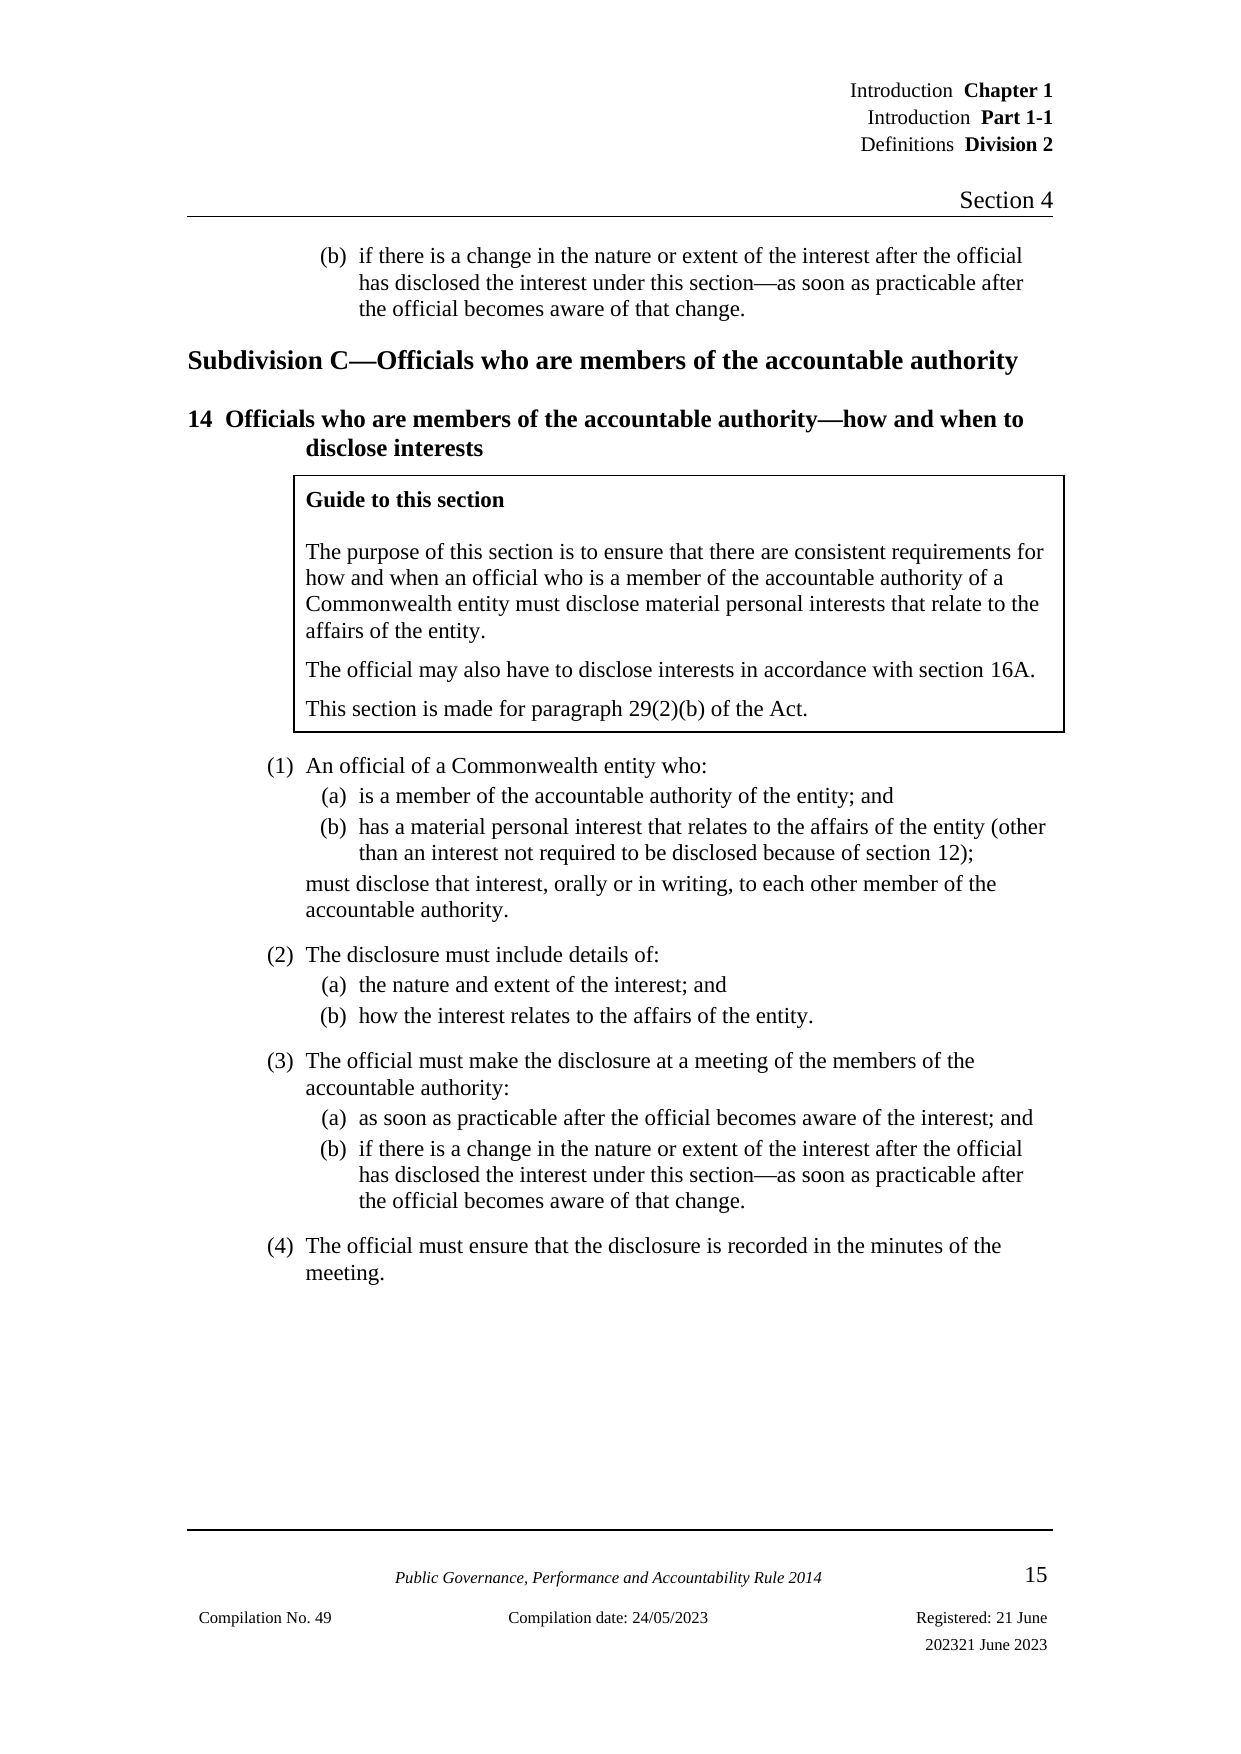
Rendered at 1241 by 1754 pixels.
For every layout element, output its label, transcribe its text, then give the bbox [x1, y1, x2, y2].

text (b) has a material personal interest that relates to the affairs of the entity (other than an interest not required to be disclosed because of section 12); [187, 813, 1053, 865]
text This section is made for paragraph 29(2)(b) of the Act. [295, 683, 1063, 731]
text Guide to this section [295, 476, 1063, 513]
text The purpose of this section is to ensure that there are consistent requirements for how and when an official who is a member of the accountable authority of a Commonwealth entity must disclose material personal interests that relate to the affairs of the entity. [295, 526, 1063, 643]
text (3) The official must make the disclosure at a meeting of the members of the accountable authority: [187, 1047, 1053, 1100]
text 14 Officials who are members of the accountable authority—how and when to disclose interests [187, 404, 1053, 462]
text (1) An official of a Commonwealth entity who: [187, 752, 1053, 778]
text (a) is a member of the accountable authority of the entity; and [187, 782, 1053, 808]
text (a) as soon as practicable after the official becomes aware of the interest; and [187, 1104, 1053, 1130]
text Subdivision C—Officials who are members of the accountable authority [187, 344, 1053, 375]
text The official may also have to disclose interests in accordance with section 16A. [295, 644, 1063, 682]
text (a) the nature and extent of the interest; and [187, 972, 1053, 998]
text (4) The official must ensure that the disclosure is recorded in the minutes of the meeting. [187, 1232, 1053, 1285]
text (b) how the interest relates to the affairs of the entity. [187, 1002, 1053, 1028]
text (b) if there is a change in the nature or extent of the interest after the official has disclosed the interest under this section—as soon as practicable after the official becomes aware of that change. [187, 242, 1053, 321]
text (2) The disclosure must include details of: [187, 941, 1053, 967]
text must disclose that interest, orally or in writing, to each other member of the accountable authority. [305, 869, 1053, 922]
text (b) if there is a change in the nature or extent of the interest after the official has disclosed the interest under this section—as soon as practicable after the official becomes aware of that change. [187, 1134, 1053, 1214]
